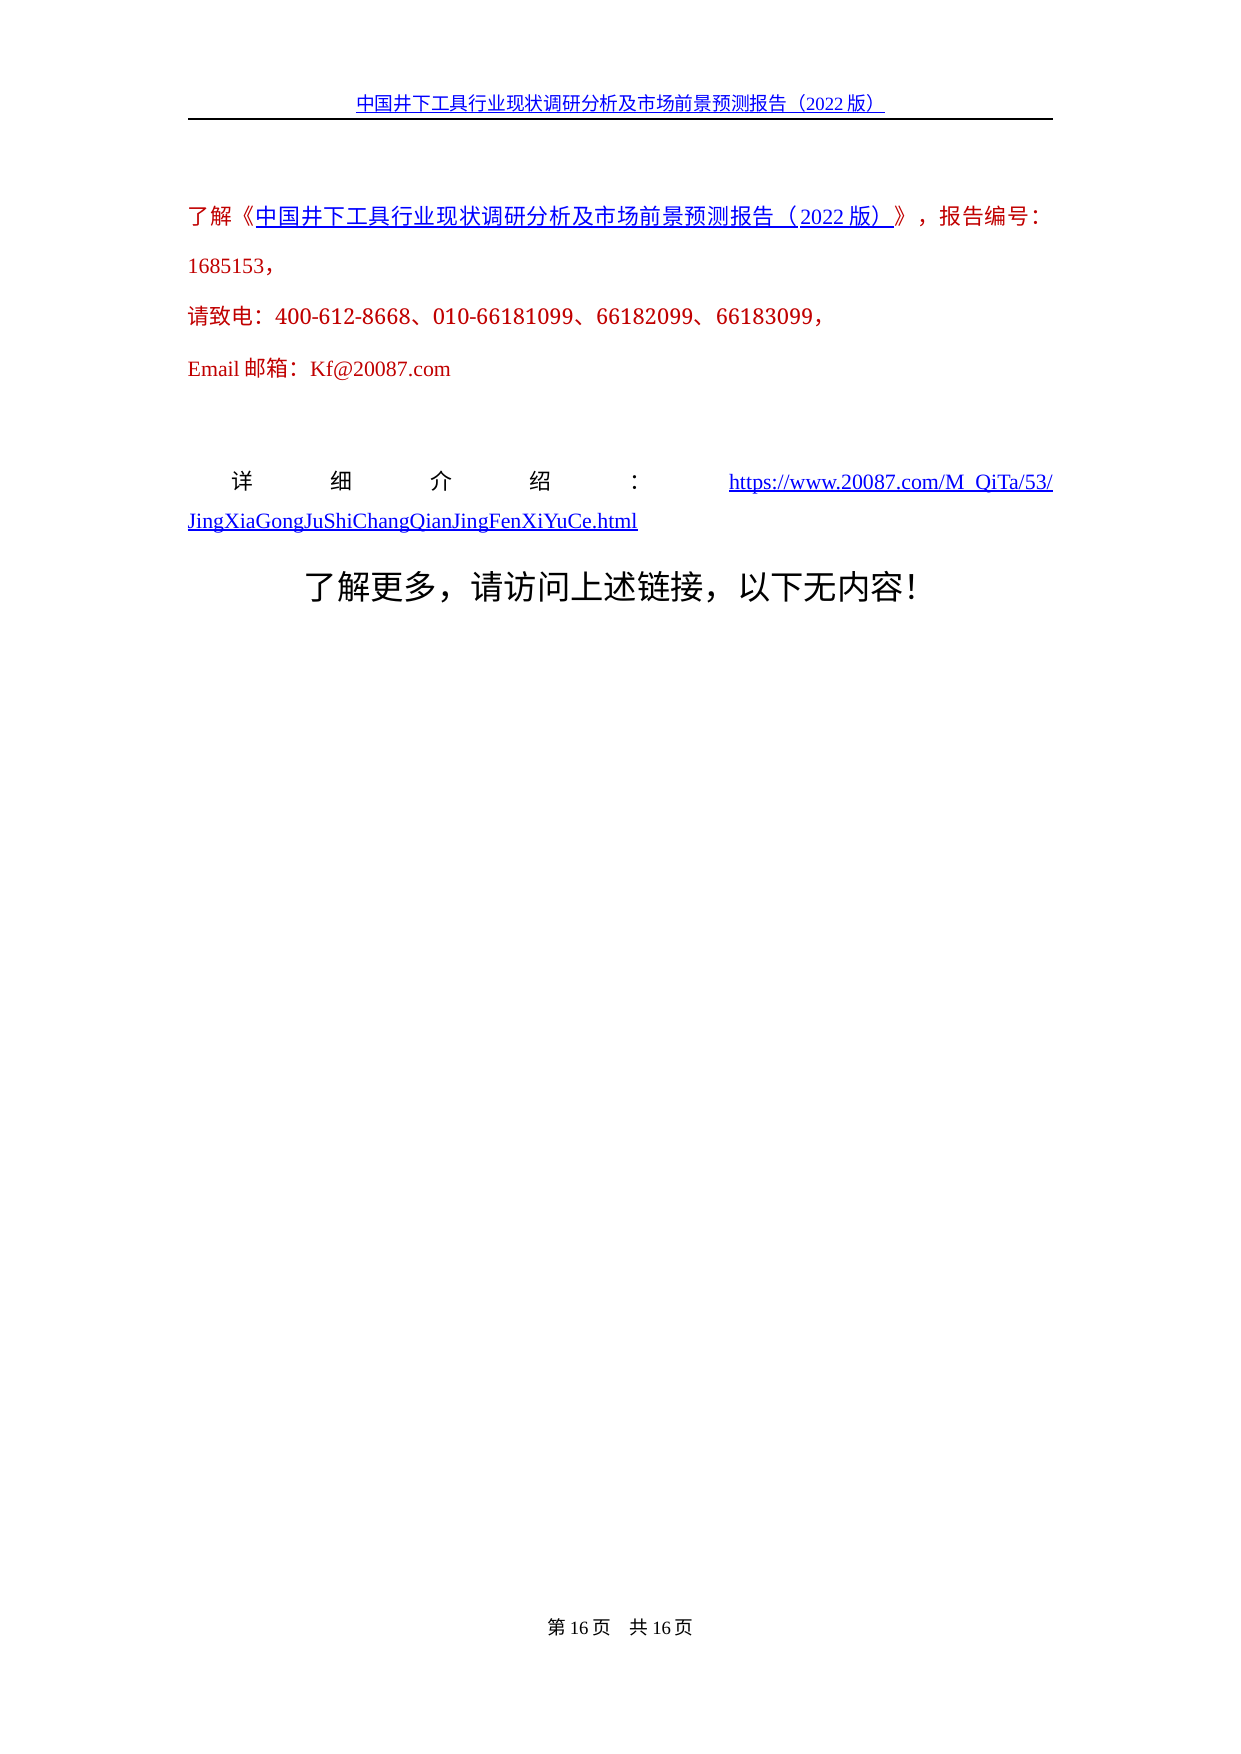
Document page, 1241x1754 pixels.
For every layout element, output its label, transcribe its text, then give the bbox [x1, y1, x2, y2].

text 详细介绍：https://www.20087.com/M_QiTa/53/JingXiaGongJuShiChangQianJingFenXiYuCe.html [187, 463, 1053, 536]
text 请致电：400-612-8668、010-66181099、66182099、66183099， [187, 299, 1053, 331]
text Email邮箱：Kf@20087.com [187, 350, 1053, 383]
title 了解更多，请访问上述链接，以下无内容！ [187, 552, 1053, 617]
text 了解《中国井下工具行业现状调研分析及市场前景预测报告（2022版）》，报告编号：1685153， [187, 198, 1053, 280]
